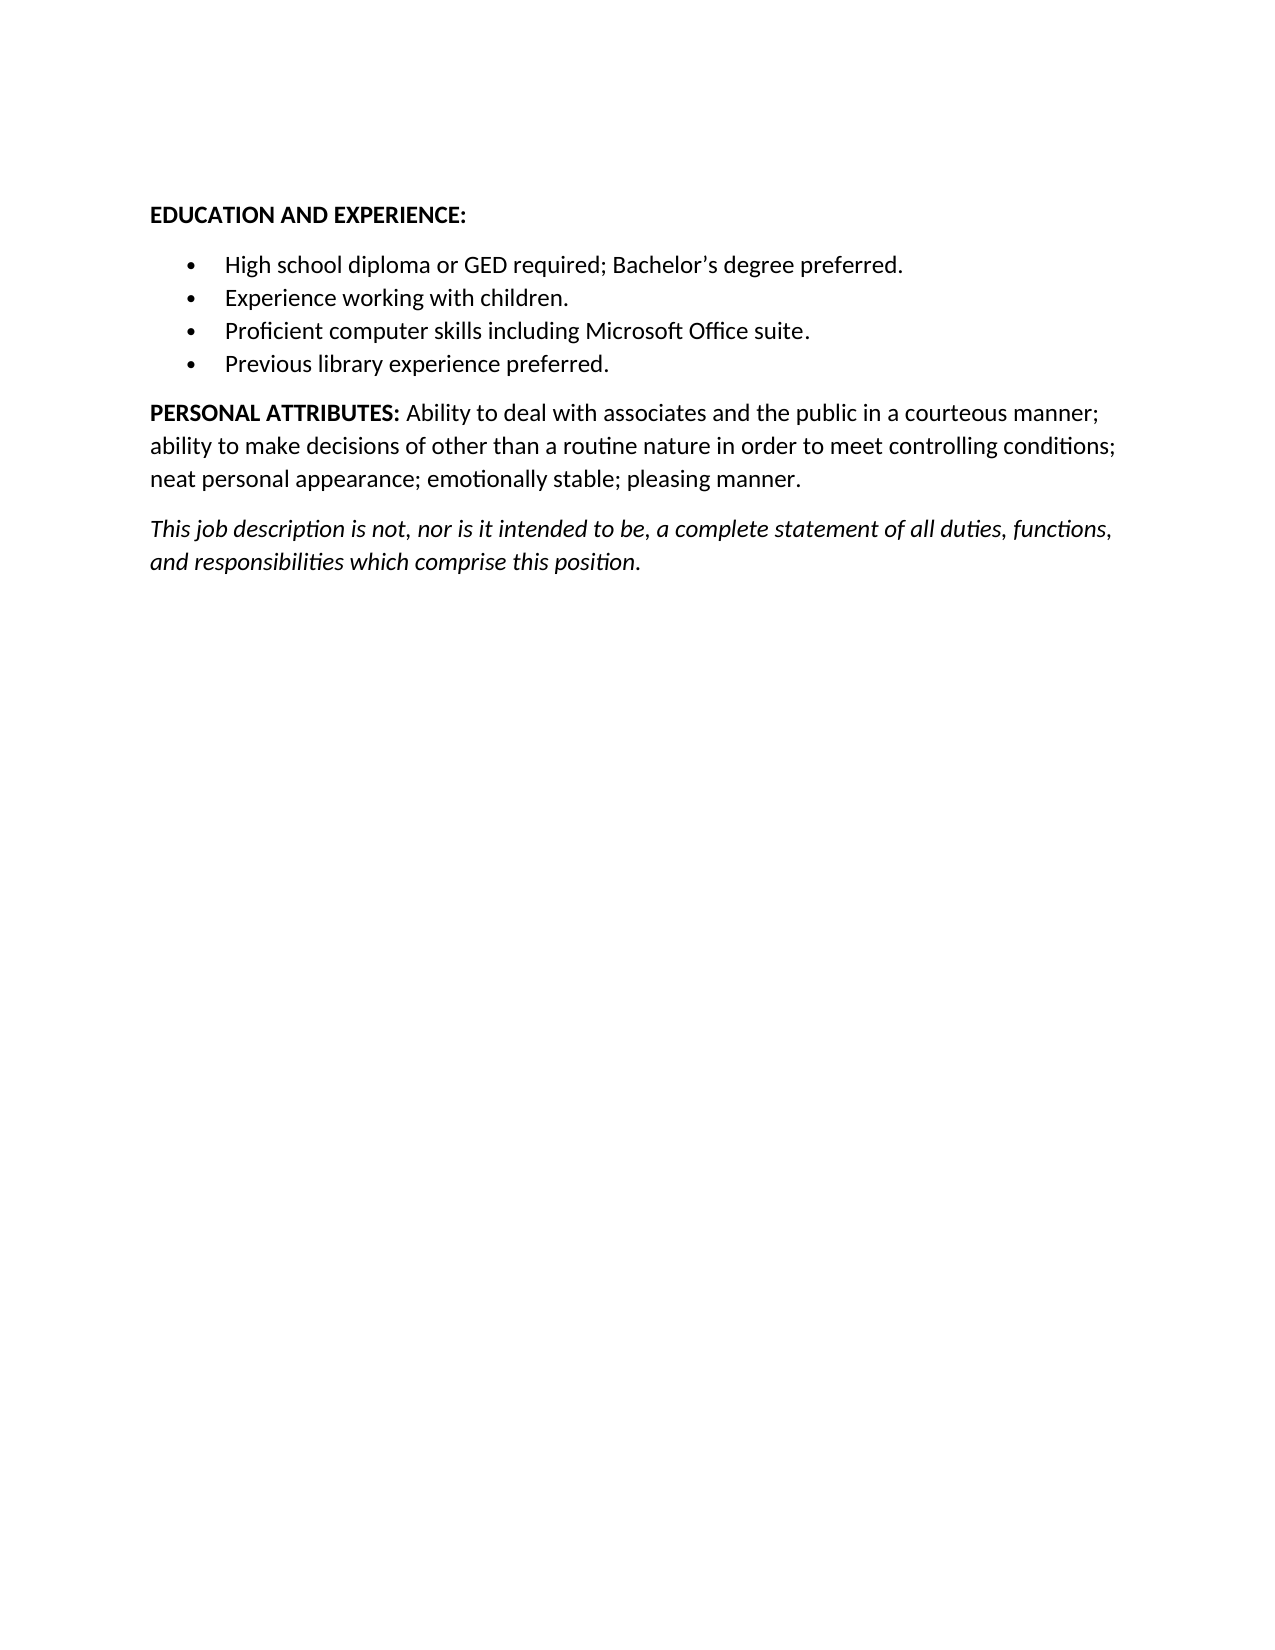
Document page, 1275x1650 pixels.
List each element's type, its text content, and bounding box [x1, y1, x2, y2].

list High school diploma or GED required; Bachelor’s degree preferred. [187, 249, 1125, 280]
list Previous library experience preferred. [187, 348, 1125, 378]
text PERSONAL ATTRIBUTES: Ability to deal with associates and the public in a courteous manner; ability to make decisions of other than a routine nature in order to meet controlling conditions; neat personal appearance; emotionally stable; pleasing manner. [150, 397, 1125, 494]
list Experience working with children. [187, 282, 1125, 313]
text EDUCATION AND EXPERIENCE: [150, 199, 1125, 230]
text This job description is not, nor is it intended to be, a complete statement of all duties, functions, and responsibilities which comprise this position. [150, 513, 1125, 576]
list Proficient computer skills including Microsoft Office suite. [187, 315, 1125, 346]
